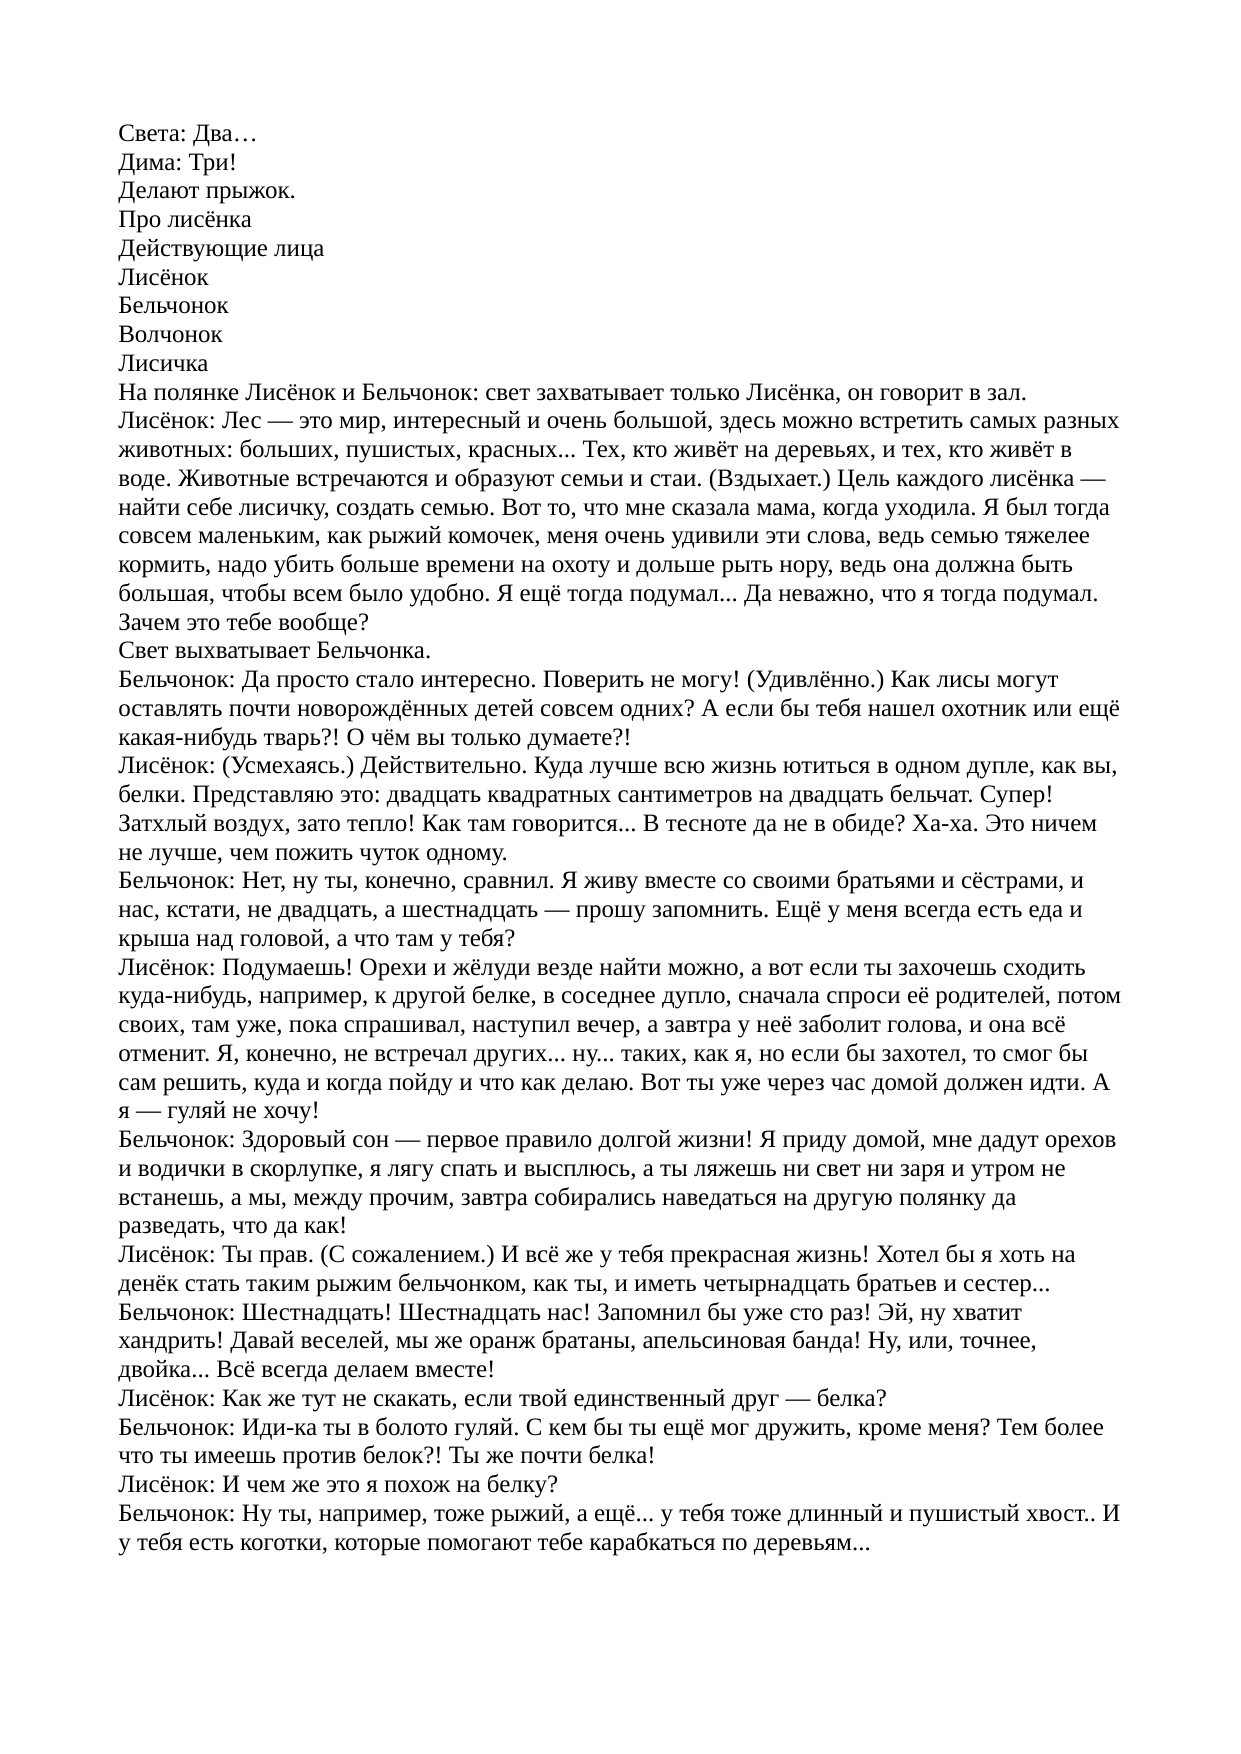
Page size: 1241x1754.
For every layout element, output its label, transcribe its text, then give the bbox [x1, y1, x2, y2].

text Лисёнок Бельчонок Волчонок Лисичка [118, 262, 1122, 377]
text Бельчонок: Ну ты, например, тоже рыжий, а ещё... у тебя тоже длинный и пушистый хвост.. И у тебя есть коготки, которые помогают тебе карабкаться по деревьям... [118, 1498, 1122, 1556]
text Бельчонок: Шестнадцать! Шестнадцать нас! Запомнил бы уже сто раз! Эй, ну хватит хандрить! Давай веселей, мы же оранж братаны, апельсиновая банда! Ну, или, точнее, двойка... Всё всегда делаем вместе! [118, 1297, 1122, 1383]
text Про лисёнка [118, 204, 1122, 233]
text Света: Два… [118, 118, 1122, 147]
text Лисёнок: Ты прав. (С сожалением.) И всё же у тебя прекрасная жизнь! Хотел бы я хоть на денёк стать таким рыжим бельчонком, как ты, и иметь четырнадцать братьев и сестер... [118, 1239, 1122, 1297]
text Действующие лица [118, 233, 1122, 262]
text Лисёнок: (Усмехаясь.) Действительно. Куда лучше всю жизнь ютиться в одном дупле, как вы, белки. Представляю это: двадцать квадратных сантиметров на двадцать бельчат. Супер! Затхлый воздух, зато тепло! Как там говорится... В тесноте да не в обиде? Ха-ха. Это ничем не лучше, чем пожить чуток одному. [118, 751, 1122, 866]
text Бельчонок: Нет, ну ты, конечно, сравнил. Я живу вместе со своими братьями и сёстрами, и нас, кстати, не двадцать, а шестнадцать — прошу запомнить. Ещё у меня всегда есть еда и крыша над головой, а что там у тебя? [118, 866, 1122, 952]
text Свет выхватывает Бельчонка. [118, 636, 1122, 664]
text Бельчонок: Да просто стало интересно. Поверить не могу! (Удивлённо.) Как лисы могут оставлять почти новорождённых детей совсем одних? А если бы тебя нашел охотник или ещё какая-нибудь тварь?! О чём вы только думаете?! [118, 664, 1122, 751]
text На полянке Лисёнок и Бельчонок: свет захватывает только Лисёнка, он говорит в зал. [118, 377, 1122, 406]
text Лисёнок: Как же тут не скакать, если твой единственный друг — белка? [118, 1383, 1122, 1412]
text Лисёнок: Лес — это мир, интересный и очень большой, здесь можно встретить самых разных животных: больших, пушистых, красных... Тех, кто живёт на деревьях, и тех, кто живёт в воде. Животные встречаются и образуют семьи и стаи. (Вздыхает.) Цель каждого лисёнка — найти себе лисичку, создать семью. Вот то, что мне сказала мама, когда уходила. Я был тогда совсем маленьким, как рыжий комочек, меня очень удивили эти слова, ведь семью тяжелее кормить, надо убить больше времени на охоту и дольше рыть нору, ведь она должна быть большая, чтобы всем было удобно. Я ещё тогда подумал... Да неважно, что я тогда подумал. Зачем это тебе вообще? [118, 406, 1122, 636]
text Дима: Три! [118, 147, 1122, 176]
text Лисёнок: Подумаешь! Орехи и жёлуди везде найти можно, а вот если ты захочешь сходить куда-нибудь, например, к другой белке, в соседнее дупло, сначала спроси её родителей, потом своих, там уже, пока спрашивал, наступил вечер, а завтра у неё заболит голова, и она всё отменит. Я, конечно, не встречал других... ну... таких, как я, но если бы захотел, то смог бы сам решить, куда и когда пойду и что как делаю. Вот ты уже через час домой должен идти. А я — гуляй не хочу! [118, 952, 1122, 1124]
text Лисёнок: И чем же это я похож на белку? [118, 1469, 1122, 1498]
text Делают прыжок. [118, 176, 1122, 204]
text Бельчонок: Иди-ка ты в болото гуляй. С кем бы ты ещё мог дружить, кроме меня? Тем более что ты имеешь против белок?! Ты же почти белка! [118, 1412, 1122, 1469]
text Бельчонок: Здоровый сон — первое правило долгой жизни! Я приду домой, мне дадут орехов и водички в скорлупке, я лягу спать и высплюсь, а ты ляжешь ни свет ни заря и утром не встанешь, а мы, между прочим, завтра собирались наведаться на другую полянку да разведать, что да как! [118, 1124, 1122, 1239]
